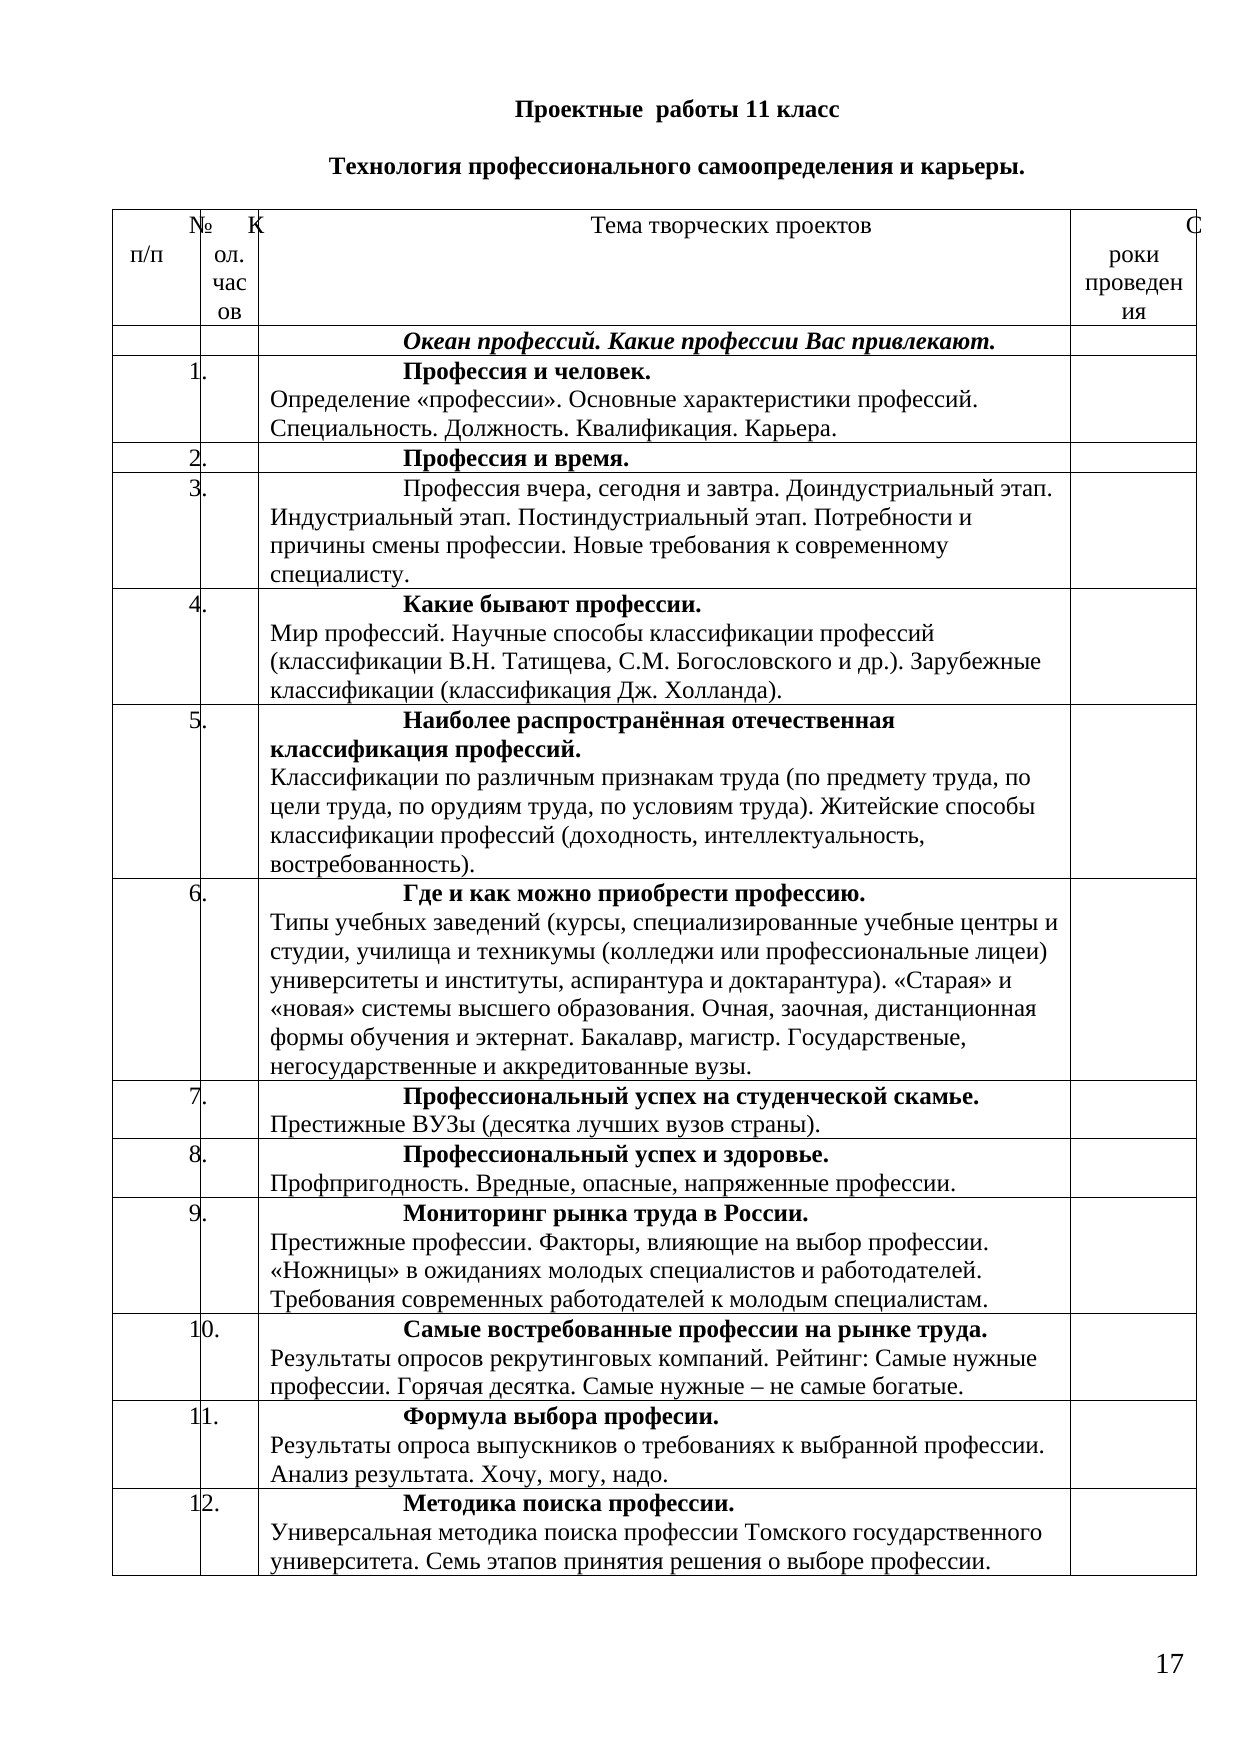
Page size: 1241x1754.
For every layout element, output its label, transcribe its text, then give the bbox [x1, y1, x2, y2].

table_header Тема творческих проектов [259, 210, 1070, 325]
table_cell [201, 1314, 258, 1400]
table_cell [201, 1489, 258, 1575]
table_cell Профессиональный успех и здоровье. Профпригодность. Вредные, опасные, напряженные профессии. [259, 1139, 1070, 1197]
table_cell [201, 443, 258, 472]
table_cell [201, 1198, 258, 1313]
table_cell Профессия и человек. Определение «профессии». Основные характеристики профессий. Специальность. Должность. Квалификация. Карьера. [259, 356, 1070, 442]
table_cell [201, 1081, 258, 1138]
table_cell [113, 1401, 200, 1487]
table_cell [113, 1314, 200, 1400]
table_cell [113, 356, 200, 442]
table_cell [1071, 443, 1196, 472]
table_cell Профессиональный успех на студенческой скамье. Престижные ВУЗы (десятка лучших вузов страны). [259, 1081, 1070, 1138]
table_cell [113, 326, 200, 355]
table_cell [113, 1198, 200, 1313]
table_cell [113, 1081, 200, 1138]
table_cell [1071, 1401, 1196, 1487]
table_cell [1071, 589, 1196, 704]
table_cell Формула выбора професии. Результаты опроса выпускников о требованиях к выбранной профессии. Анализ результата. Хочу, могу, надо. [259, 1401, 1070, 1487]
table_cell [113, 589, 200, 704]
table_cell [113, 473, 200, 588]
table_cell [1071, 1081, 1196, 1138]
table_cell Океан профессий. Какие профессии Вас привлекают. [259, 326, 1070, 355]
table_cell [201, 356, 258, 442]
table_cell Где и как можно приобрести профессию. Типы учебных заведений (курсы, специализированные учебные центры и студии, училища и техникумы (колледжи или профессиональные лицеи) университеты и институты, аспирантура и доктарантура). «Старая» и «новая» системы высшего образования. Очная, заочная, дистанционная формы обучения и эктернат. Бакалавр, магистр. Государственые, негосударственные и аккредитованные вузы. [259, 879, 1070, 1080]
text Проектные работы 11 класс [37, 94, 1184, 123]
table_cell [201, 879, 258, 1080]
table_cell [1071, 326, 1196, 355]
table_cell [113, 1489, 200, 1575]
table_cell [113, 443, 200, 472]
table_header Сроки проведения [1071, 210, 1196, 325]
table_cell Мониторинг рынка труда в России. Престижные профессии. Факторы, влияющие на выбор профессии. «Ножницы» в ожиданиях молодых специалистов и работодателей. Требования современных работодателей к молодым специалистам. [259, 1198, 1070, 1313]
table_cell Профессия вчера, сегодня и завтра. Доиндустриальный этап. Индустриальный этап. Постиндустриальный этап. Потребности и причины смены профессии. Новые требования к современному специалисту. [259, 473, 1070, 588]
table_cell [1071, 1489, 1196, 1575]
table_cell [201, 705, 258, 877]
table_cell [201, 589, 258, 704]
table_cell [1071, 1198, 1196, 1313]
text Технология профессионального самоопределения и карьеры. [37, 151, 1184, 180]
table_cell Профессия и время. [259, 443, 1070, 472]
table_cell [1071, 705, 1196, 877]
table_cell Самые востребованные профессии на рынке труда. Результаты опросов рекрутинговых компаний. Рейтинг: Самые нужные профессии. Горячая десятка. Самые нужные – не самые богатые. [259, 1314, 1070, 1400]
table_cell [1071, 473, 1196, 588]
table_header № п/п [113, 210, 200, 325]
table_cell [1071, 879, 1196, 1080]
table_cell [201, 1139, 258, 1197]
table_header Кол. часов [201, 210, 258, 325]
table_cell [1071, 1314, 1196, 1400]
table_cell [1071, 1139, 1196, 1197]
table_cell [113, 1139, 200, 1197]
table_cell [201, 326, 258, 355]
table_cell Методика поиска профессии. Универсальная методика поиска профессии Томского государственного университета. Семь этапов принятия решения о выборе профессии. [259, 1489, 1070, 1575]
table_cell [113, 705, 200, 877]
table_cell [201, 473, 258, 588]
table_cell [201, 1401, 258, 1487]
table_cell [1071, 356, 1196, 442]
table_cell Наиболее распространённая отечественная классификация профессий. Классификации по различным признакам труда (по предмету труда, по цели труда, по орудиям труда, по условиям труда). Житейские способы классификации профессий (доходность, интеллектуальность, востребованность). [259, 705, 1070, 877]
table_cell Какие бывают профессии. Мир профессий. Научные способы классификации профессий (классификации В.Н. Татищева, С.М. Богословского и др.). Зарубежные классификации (классификация Дж. Холланда). [259, 589, 1070, 704]
table_cell [113, 879, 200, 1080]
